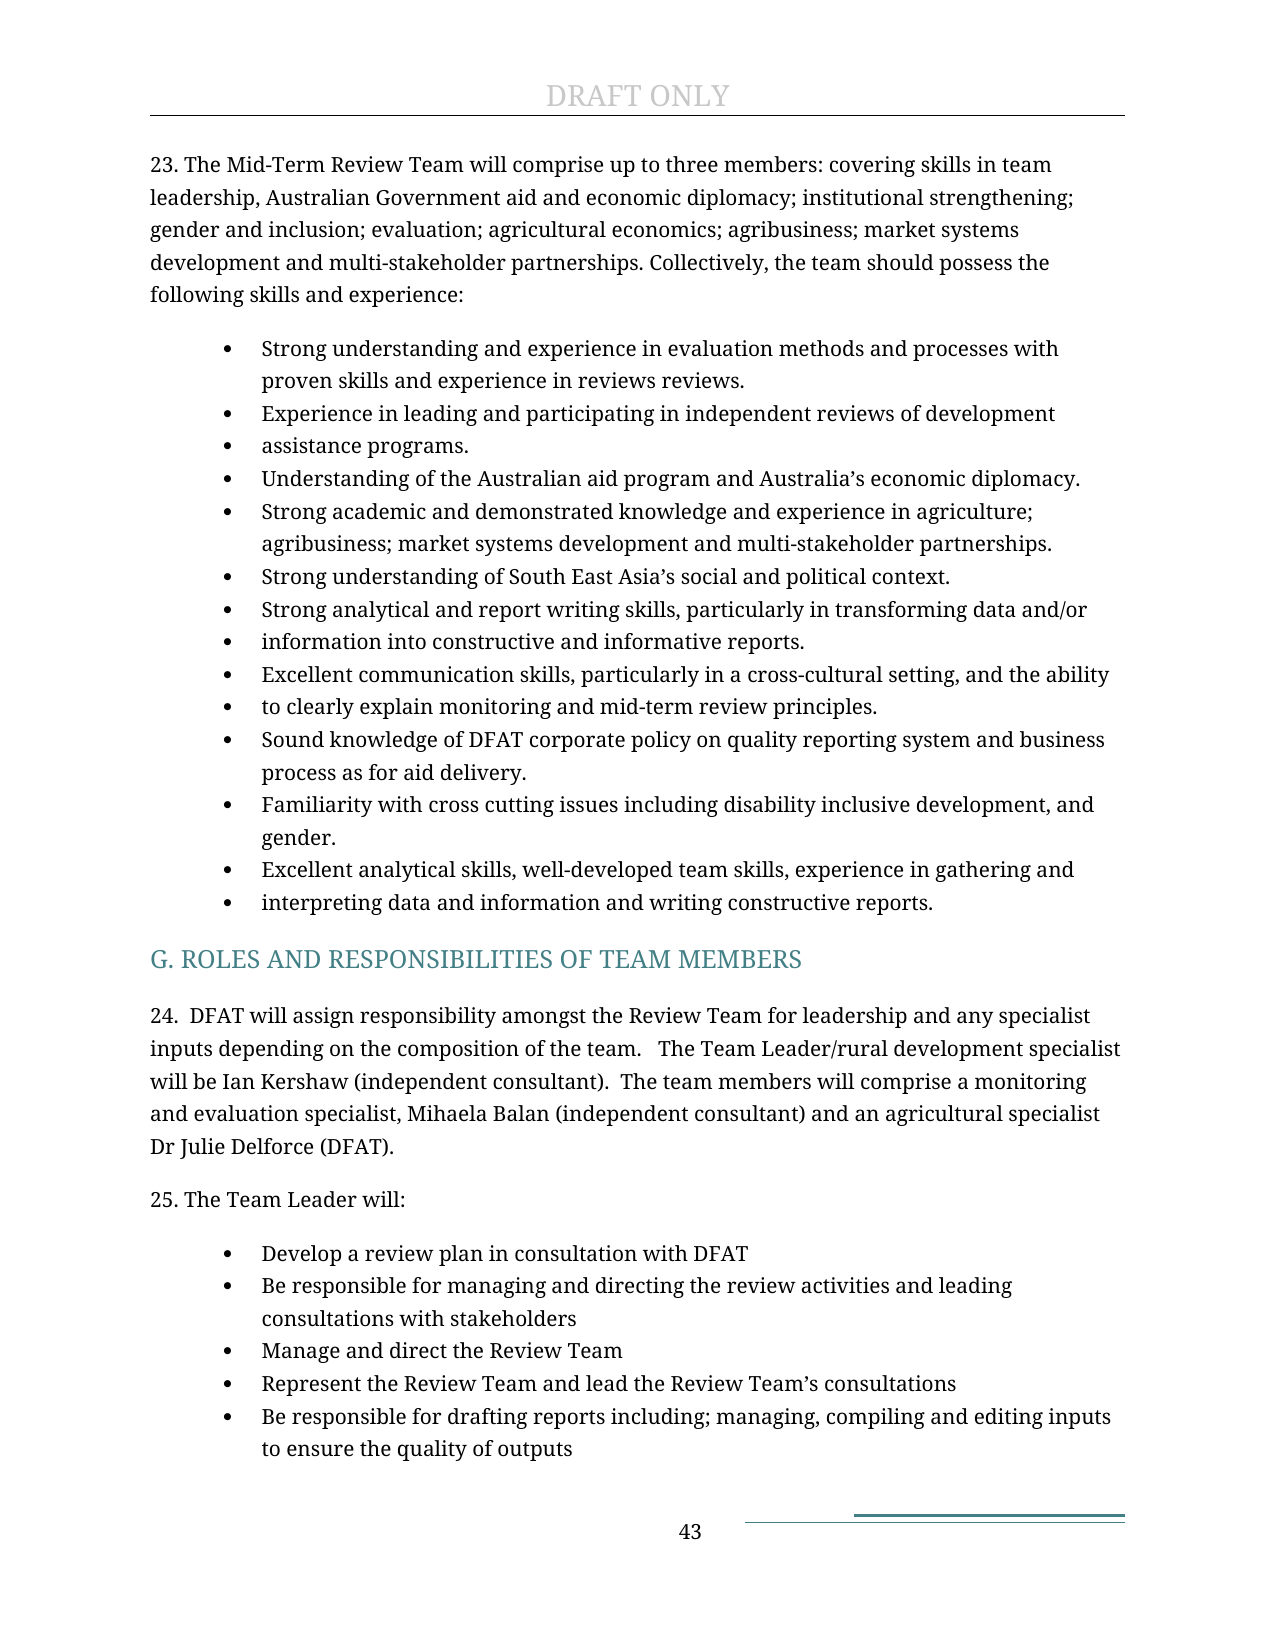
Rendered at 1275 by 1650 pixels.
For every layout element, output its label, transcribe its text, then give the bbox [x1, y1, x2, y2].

list Be responsible for managing and directing the review activities and leading consultations with stakeholders [224, 1271, 1125, 1332]
text 25. The Team Leader will: [150, 1185, 1125, 1214]
list Excellent analytical skills, well-developed team skills, experience in gathering and [224, 856, 1125, 884]
list Represent the Review Team and lead the Review Team’s consultations [224, 1369, 1125, 1398]
list Strong understanding and experience in evaluation methods and processes with proven skills and experience in reviews reviews. [224, 334, 1125, 395]
list Manage and direct the Review Team [224, 1337, 1125, 1365]
list Familiarity with cross cutting issues including disability inclusive development, and gender. [224, 790, 1125, 851]
list Experience in leading and participating in independent reviews of development [224, 399, 1125, 427]
list Be responsible for drafting reports including; managing, compiling and editing inputs to ensure the quality of outputs [224, 1402, 1125, 1463]
list Strong understanding of South East Asia’s social and political context. [224, 562, 1125, 591]
list Strong analytical and report writing skills, particularly in transforming data and/or [224, 595, 1125, 623]
list Sound knowledge of DFAT corporate policy on quality reporting system and business process as for aid delivery. [224, 725, 1125, 786]
list to clearly explain monitoring and mid-term review principles. [224, 692, 1125, 721]
text G. ROLES AND RESPONSIBILITIES OF TEAM MEMBERS [150, 942, 1125, 976]
list Excellent communication skills, particularly in a cross-cultural setting, and the ability [224, 660, 1125, 688]
list interpreting data and information and writing constructive reports. [224, 888, 1125, 917]
list Develop a review plan in consultation with DFAT [224, 1239, 1125, 1267]
text 24. DFAT will assign responsibility amongst the Review Team for leadership and any specialist inputs depending on the composition of the team. The Team Leader/rural development specialist will be Ian Kershaw (independent consultant). The team members will comprise a monitoring and evaluation specialist, Mihaela Balan (independent consultant) and an agricultural specialist Dr Julie Delforce (DFAT). [150, 1002, 1125, 1160]
list Understanding of the Australian aid program and Australia’s economic diplomacy. [224, 464, 1125, 493]
text 23. The Mid-Term Review Team will comprise up to three members: covering skills in team leadership, Australian Government aid and economic diplomacy; institutional strengthening; gender and inclusion; evaluation; agricultural economics; agribusiness; market systems development and multi-stakeholder partnerships. Collectively, the team should possess the following skills and experience: [150, 150, 1125, 309]
list assistance programs. [224, 432, 1125, 460]
list Strong academic and demonstrated knowledge and experience in agriculture; agribusiness; market systems development and multi-stakeholder partnerships. [224, 497, 1125, 558]
list information into constructive and informative reports. [224, 627, 1125, 656]
